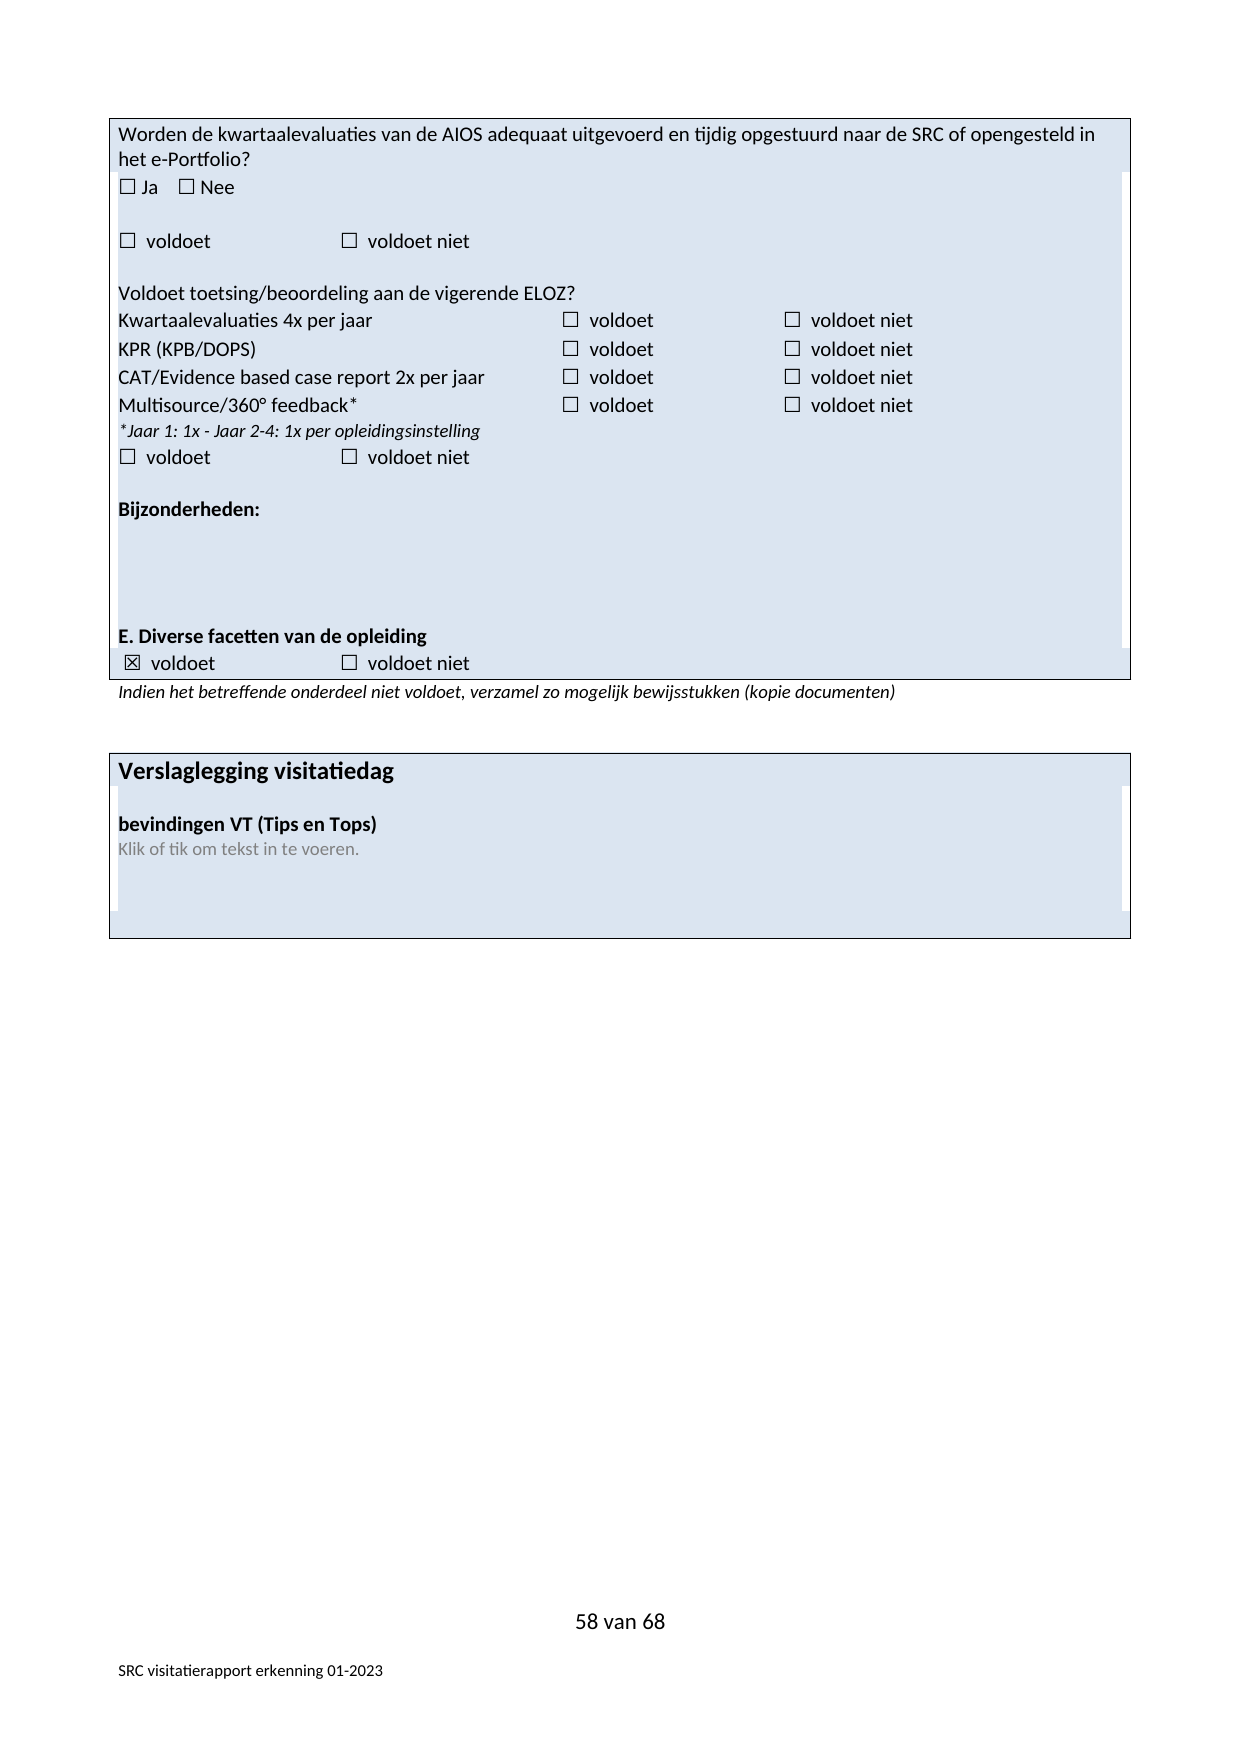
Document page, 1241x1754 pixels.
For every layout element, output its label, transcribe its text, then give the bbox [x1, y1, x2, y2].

text voldoet voldoet niet [118, 226, 1122, 254]
text Worden de kwartaalevaluaties van de AIOS adequaat uitgevoerd en tijdig opgestuurd naar de SRC of opengesteld in het e-Portfolio? [110, 119, 1130, 172]
text E. Diverse facetten van de opleiding [118, 623, 1122, 645]
text Ja Nee [118, 172, 1122, 201]
text voldoet voldoet niet [118, 442, 1122, 470]
text Multisource/360° feedback* voldoet voldoet niet [118, 391, 1122, 419]
text KPR (KPB/DOPS) voldoet voldoet niet [118, 334, 1122, 362]
text CAT/Evidence based case report 2x per jaar voldoet voldoet niet [118, 362, 1122, 391]
text *Jaar 1: 1x - Jaar 2-4: 1x per opleidingsinstelling [118, 419, 1122, 442]
text Kwartaalevaluaties 4x per jaar voldoet voldoet niet [118, 305, 1122, 334]
text Voldoet toetsing/beoordeling aan de vigerende ELOZ? [118, 280, 1122, 305]
text bevindingen VT (Tips en Tops) [118, 811, 1122, 837]
text Verslaglegging visitatiedag [110, 754, 1130, 786]
text Indien het betreffende onderdeel niet voldoet, verzamel zo mogelijk bewijsstukken (kopie documenten) [118, 680, 1122, 703]
text Bijzonderheden: [118, 496, 1122, 521]
text voldoet voldoet niet [110, 645, 1130, 679]
